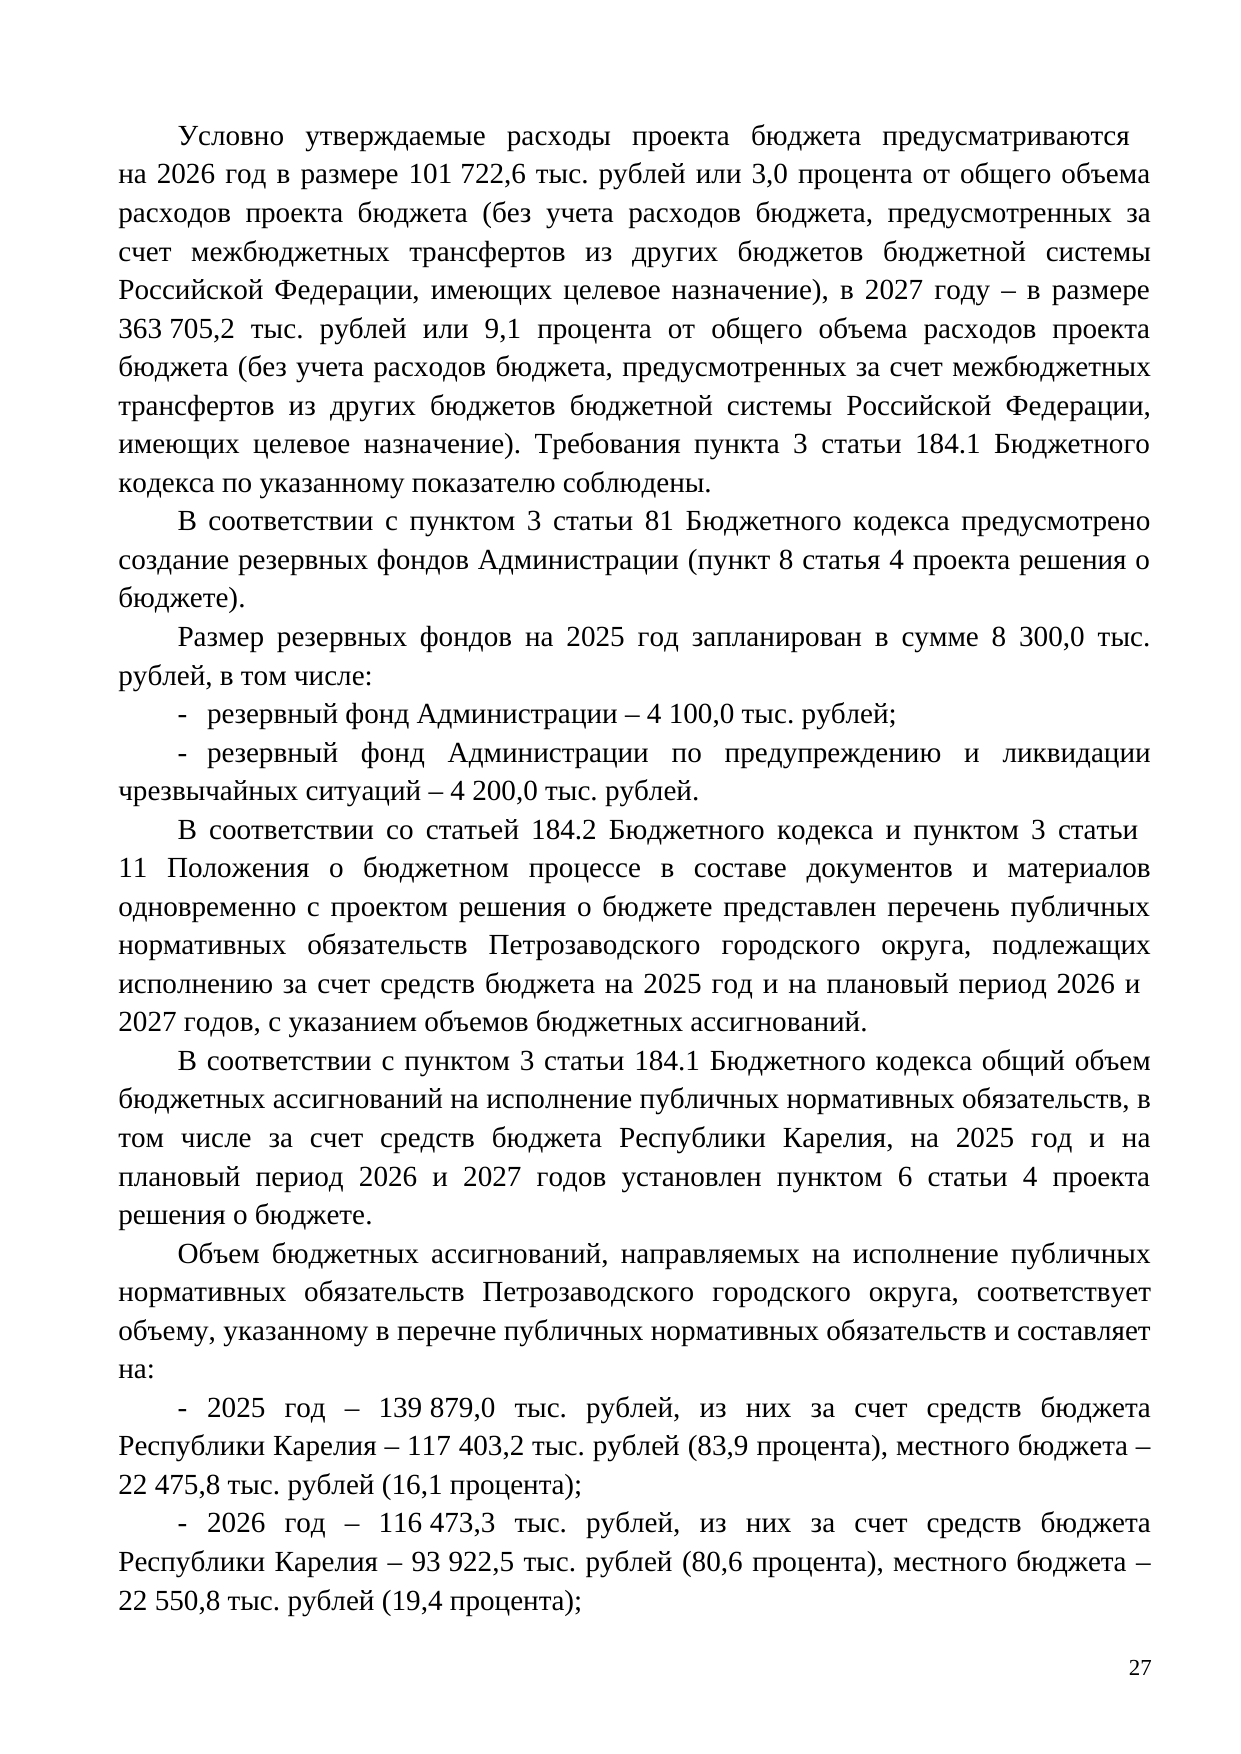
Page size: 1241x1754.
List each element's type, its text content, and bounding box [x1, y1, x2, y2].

text В соответствии с пунктом 3 статьи 81 Бюджетного кодекса предусмотрено создание резервных фондов Администрации (пункт 8 статья 4 проекта решения о бюджете). [118, 503, 1152, 614]
text В соответствии с пунктом 3 статьи 184.1 Бюджетного кодекса общий объем бюджетных ассигнований на исполнение публичных нормативных обязательств, в том числе за счет средств бюджета Республики Карелия, на 2025 год и на плановый период 2026 и 2027 годов установлен пунктом 6 статьи 4 проекта решения о бюджете. [118, 1043, 1152, 1231]
text - резервный фонд Администрации – 4 100,0 тыс. рублей; [118, 696, 1152, 730]
list - 2025 год – 139 879,0 тыс. рублей, из них за счет средств бюджета Республики Карелия – 117 403,2 тыс. рублей (83,9 процента), местного бюджета – 22 475,8 тыс. рублей (16,1 процента); [118, 1390, 1152, 1501]
list - 2026 год – 116 473,3 тыс. рублей, из них за счет средств бюджета Республики Карелия – 93 922,5 тыс. рублей (80,6 процента), местного бюджета – 22 550,8 тыс. рублей (19,4 процента); [118, 1506, 1152, 1616]
text - резервный фонд Администрации по предупреждению и ликвидации чрезвычайных ситуаций – 4 200,0 тыс. рублей. [118, 735, 1152, 807]
text Объем бюджетных ассигнований, направляемых на исполнение публичных нормативных обязательств Петрозаводского городского округа, соответствует объему, указанному в перечне публичных нормативных обязательств и составляет на: [118, 1236, 1152, 1385]
text В соответствии со статьей 184.2 Бюджетного кодекса и пунктом 3 статьи 11 Положения о бюджетном процессе в составе документов и материалов одновременно с проектом решения о бюджете представлен перечень публичных нормативных обязательств Петрозаводского городского округа, подлежащих исполнению за счет средств бюджета на 2025 год и на плановый период 2026 и 2027 годов, с указанием объемов бюджетных ассигнований. [118, 812, 1152, 1038]
text Условно утверждаемые расходы проекта бюджета предусматриваются на 2026 год в размере 101 722,6 тыс. рублей или 3,0 процента от общего объема расходов проекта бюджета (без учета расходов бюджета, предусмотренных за счет межбюджетных трансфертов из других бюджетов бюджетной системы Российской Федерации, имеющих целевое назначение), в 2027 году – в размере 363 705,2 тыс. рублей или 9,1 процента от общего объема расходов проекта бюджета (без учета расходов бюджета, предусмотренных за счет межбюджетных трансфертов из других бюджетов бюджетной системы Российской Федерации, имеющих целевое назначение). Требования пункта 3 статьи 184.1 Бюджетного кодекса по указанному показателю соблюдены. [118, 118, 1152, 498]
text Размер резервных фондов на 2025 год запланирован в сумме 8 300,0 тыс. рублей, в том числе: [118, 619, 1152, 691]
